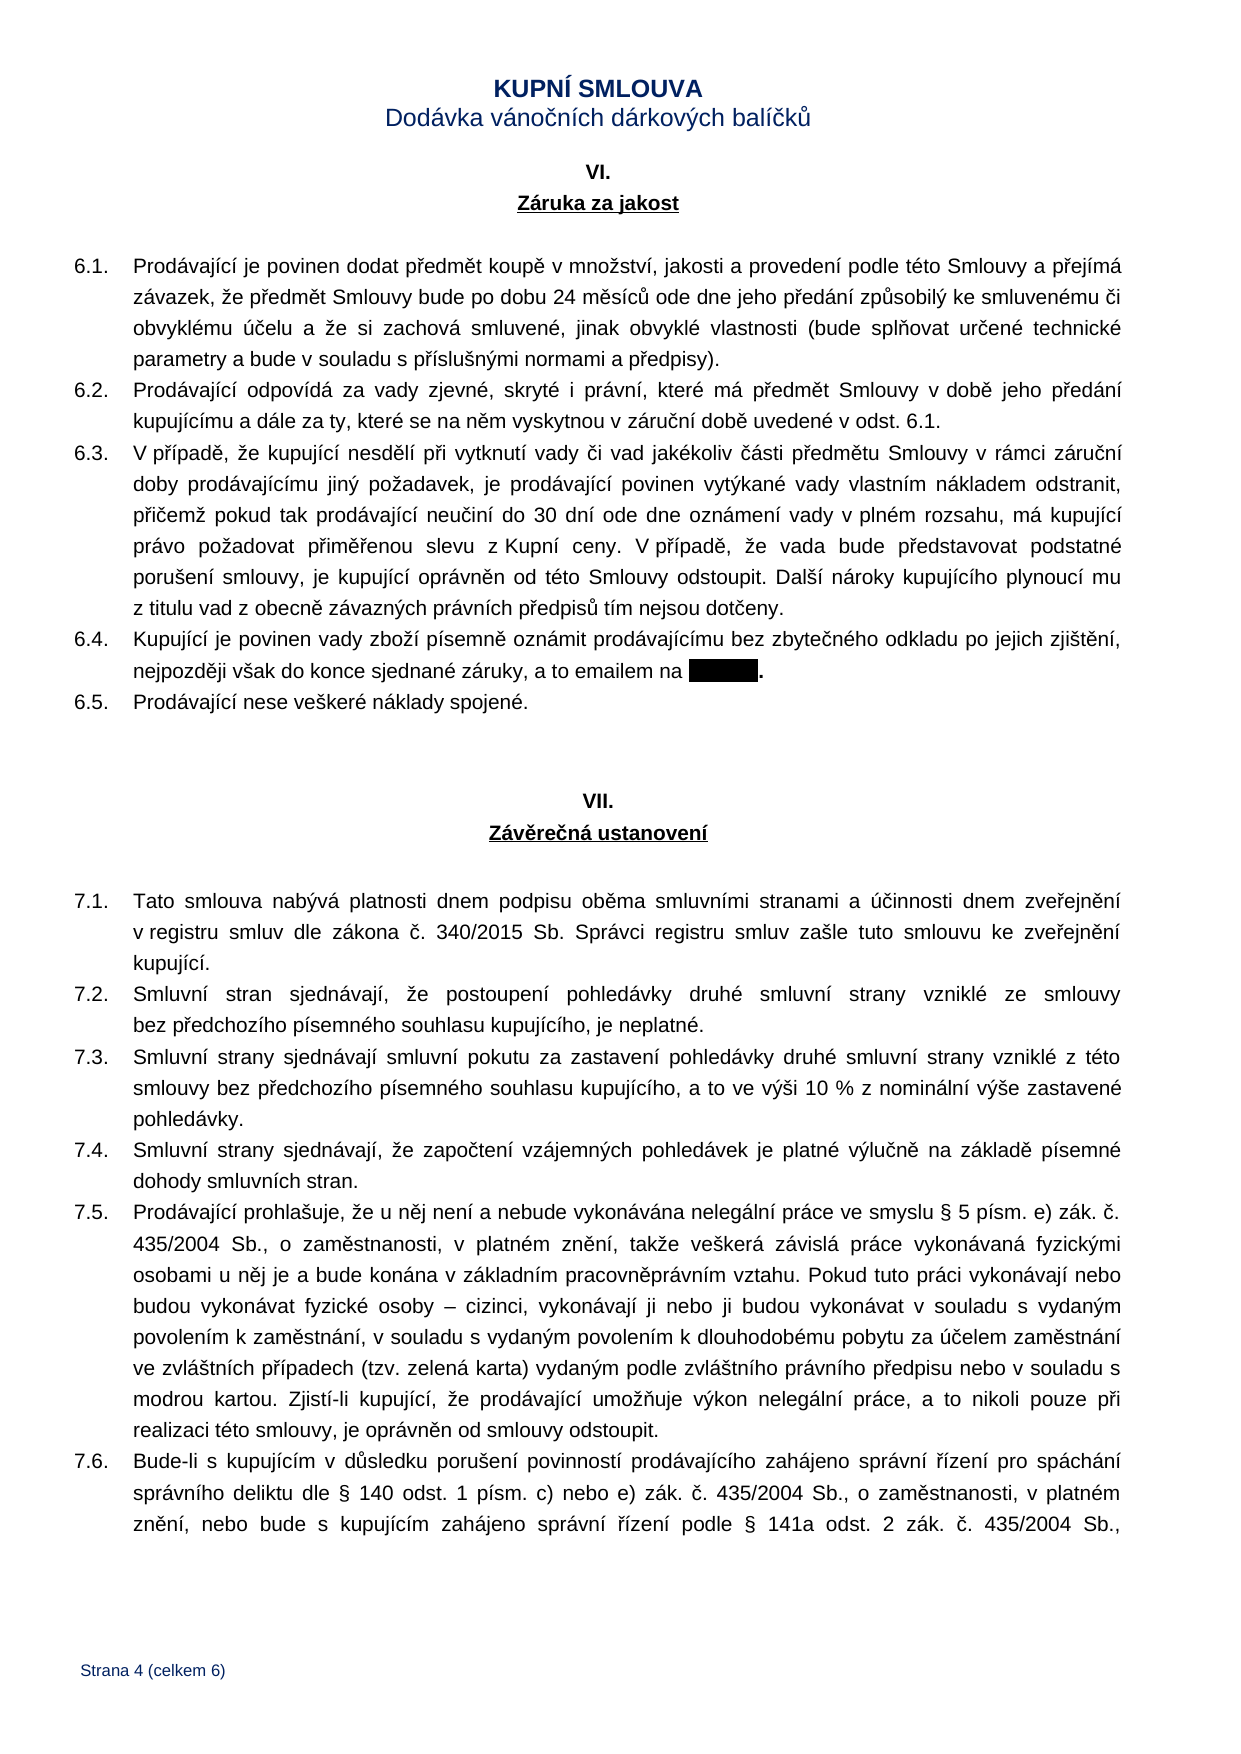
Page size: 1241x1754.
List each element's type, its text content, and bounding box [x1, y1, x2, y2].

text VII. [74, 789, 1122, 813]
subtitle V případě, že kupující nesdělí při vytknutí vady či vad jakékoliv části předmětu Smlouvy v rámci záruční doby prodávajícímu jiný požadavek, je prodávající povinen vytýkané vady vlastním nákladem odstranit, přičemž pokud tak prodávající neučiní do 30 dní ode dne oznámení vady v plném rozsahu, má kupující právo požadovat přiměřenou slevu z Kupní ceny. V případě, že vada bude představovat podstatné porušení smlouvy, je kupující oprávněn od této Smlouvy odstoupit. Další nároky kupujícího plynoucí mu z titulu vad z obecně závazných právních předpisů tím nejsou dotčeny. [74, 440, 1122, 620]
subtitle Záruka za jakost [74, 191, 1122, 215]
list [74, 1449, 1122, 1536]
list Prodávající prohlašuje, že u něj není a nebude vykonávána nelegální práce ve smyslu § 5 písm. e) zák. č. 435/2004 Sb., o zaměstnanosti, v platném znění, takže veškerá závislá práce vykonávaná fyzickými osobami u něj je a bude konána v základním pracovněprávním vztahu. Pokud tuto práci vykonávají nebo budou vykonávat fyzické osoby – cizinci, vykonávají ji nebo ji budou vykonávat v souladu s vydaným povolením k zaměstnání, v souladu s vydaným povolením k dlouhodobému pobytu za účelem zaměstnání ve zvláštních případech (tzv. zelená karta) vydaným podle zvláštního právního předpisu nebo v souladu s modrou kartou. Zjistí-li kupující, že prodávající umožňuje výkon nelegální práce, a to nikoli pouze při realizaci této smlouvy, je oprávněn od smlouvy odstoupit. [74, 1200, 1122, 1442]
list Smluvní strany sjednávají smluvní pokutu za zastavení pohledávky druhé smluvní strany vzniklé z této smlouvy bez předchozího písemného souhlasu kupujícího, a to ve výši 10 % z nominální výše zastavené pohledávky. [74, 1044, 1122, 1131]
text Závěrečná ustanovení [74, 820, 1122, 844]
subtitle Prodávající odpovídá za vady zjevné, skryté i právní, které má předmět Smlouvy v době jeho předání kupujícímu a dále za ty, které se na něm vyskytnou v záruční době uvedené v odst. 6.1. [74, 378, 1122, 433]
subtitle Prodávající je povinen dodat předmět koupě v množství, jakosti a provedení podle této Smlouvy a přejímá závazek, že předmět Smlouvy bude po dobu 24 měsíců ode dne jeho předání způsobilý ke smluvenému či obvyklému účelu a že si zachová smluvené, jinak obvyklé vlastnosti (bude splňovat určené technické parametry a bude v souladu s příslušnými normami a předpisy). [74, 253, 1122, 371]
subtitle Kupující je povinen vady zboží písemně oznámit prodávajícímu bez zbytečného odkladu po jejich zjištění, nejpozději však do konce sjednané záruky, a to emailem na xxxxxx. [74, 627, 1122, 682]
list Smluvní strany sjednávají, že započtení vzájemných pohledávek je platné výlučně na základě písemné dohody smluvních stran. [74, 1138, 1122, 1193]
subtitle Prodávající nese veškeré náklady spojené. [74, 689, 1122, 713]
list Tato smlouva nabývá platnosti dnem podpisu oběma smluvními stranami a účinnosti dnem zveřejnění v registru smluv dle zákona č. 340/2015 Sb. Správci registru smluv zašle tuto smlouvu ke zveřejnění kupující. [74, 889, 1122, 975]
list Smluvní stran sjednávají, že postoupení pohledávky druhé smluvní strany vzniklé ze smlouvy bez předchozího písemného souhlasu kupujícího, je neplatné. [74, 982, 1122, 1037]
subtitle VI. [74, 160, 1122, 184]
